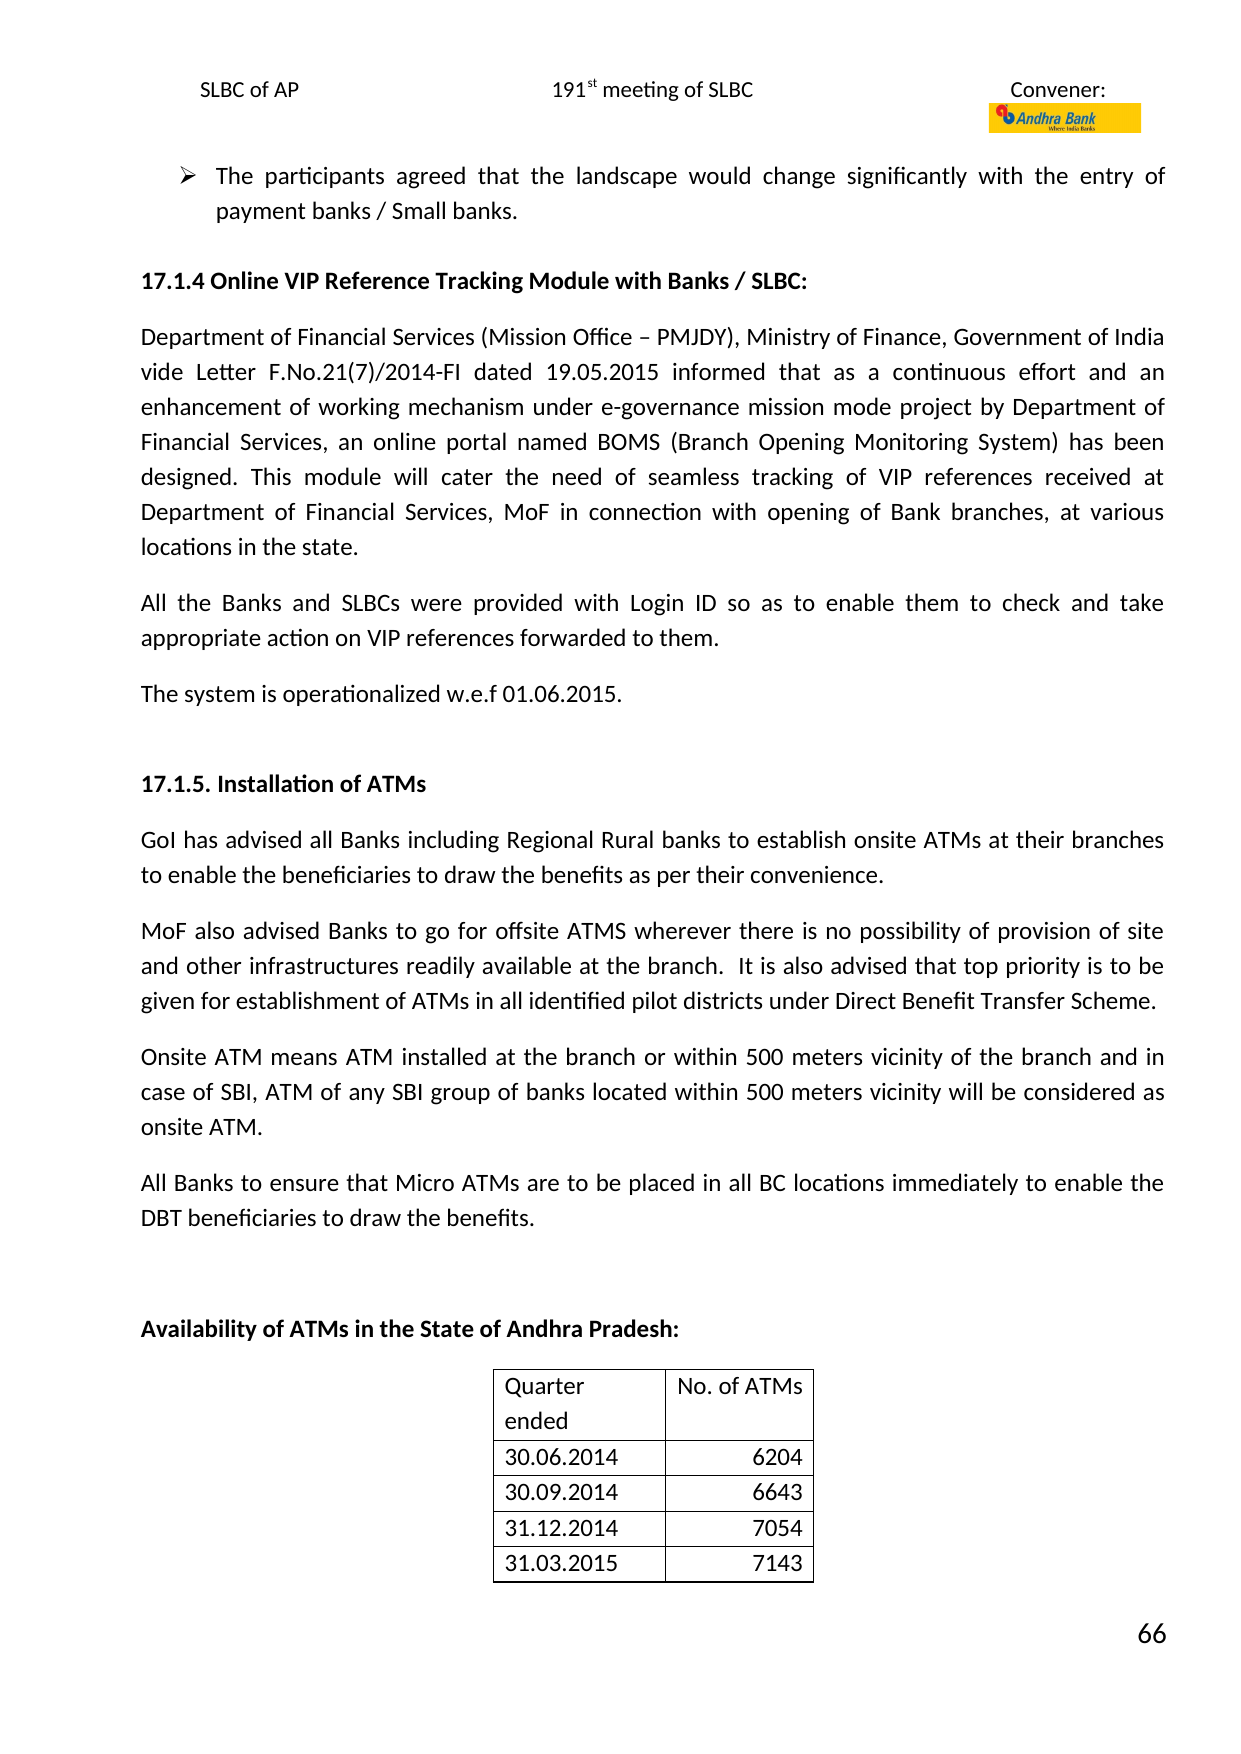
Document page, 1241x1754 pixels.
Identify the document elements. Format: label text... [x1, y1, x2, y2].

text 17.1.5. Installation of ATMs [141, 768, 1166, 799]
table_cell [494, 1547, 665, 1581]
text Onsite ATM means ATM installed at the branch or within 500 meters vicinity of the branch and in case of SBI, ATM of any SBI group of banks located within 500 meters vicinity will be considered as onsite ATM. [141, 1041, 1166, 1142]
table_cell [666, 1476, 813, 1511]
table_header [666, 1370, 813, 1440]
text Availability of ATMs in the State of Andhra Pradesh: [141, 1313, 1166, 1344]
text GoI has advised all Banks including Regional Rural banks to establish onsite ATMs at their branches to enable the beneficiaries to draw the benefits as per their convenience. [141, 824, 1166, 890]
text Department of Financial Services (Mission Office – PMJDY), Ministry of Finance, Government of India vide Letter F.No.21(7)/2014-FI dated 19.05.2015 informed that as a continuous effort and an enhancement of working mechanism under e-governance mission mode project by Department of Financial Services, an online portal named BOMS (Branch Opening Monitoring System) has been designed. This module will cater the need of seamless tracking of VIP references received at Department of Financial Services, MoF in connection with opening of Bank branches, at various locations in the state. [141, 321, 1166, 562]
text All the Banks and SLBCs were provided with Login ID so as to enable them to check and take appropriate action on VIP references forwarded to them. [141, 587, 1166, 652]
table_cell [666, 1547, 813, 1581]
list The participants agreed that the landscape would change significantly with the entry of payment banks / Small banks. [178, 160, 1166, 226]
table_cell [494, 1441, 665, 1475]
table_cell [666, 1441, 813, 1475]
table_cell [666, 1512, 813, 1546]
text All Banks to ensure that Micro ATMs are to be placed in all BC locations immediately to enable the DBT beneficiaries to draw the benefits. [141, 1167, 1166, 1232]
text The system is operationalized w.e.f 01.06.2015. [141, 678, 1166, 708]
picture [988, 103, 1142, 133]
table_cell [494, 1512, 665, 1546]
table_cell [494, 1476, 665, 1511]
text 17.1.4 Online VIP Reference Tracking Module with Banks / SLBC: [141, 265, 1166, 296]
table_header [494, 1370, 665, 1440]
text MoF also advised Banks to go for offsite ATMS wherever there is no possibility of provision of site and other infrastructures readily available at the branch. It is also advised that top priority is to be given for establishment of ATMs in all identified pilot districts under Direct Benefit Transfer Scheme. [141, 915, 1166, 1016]
